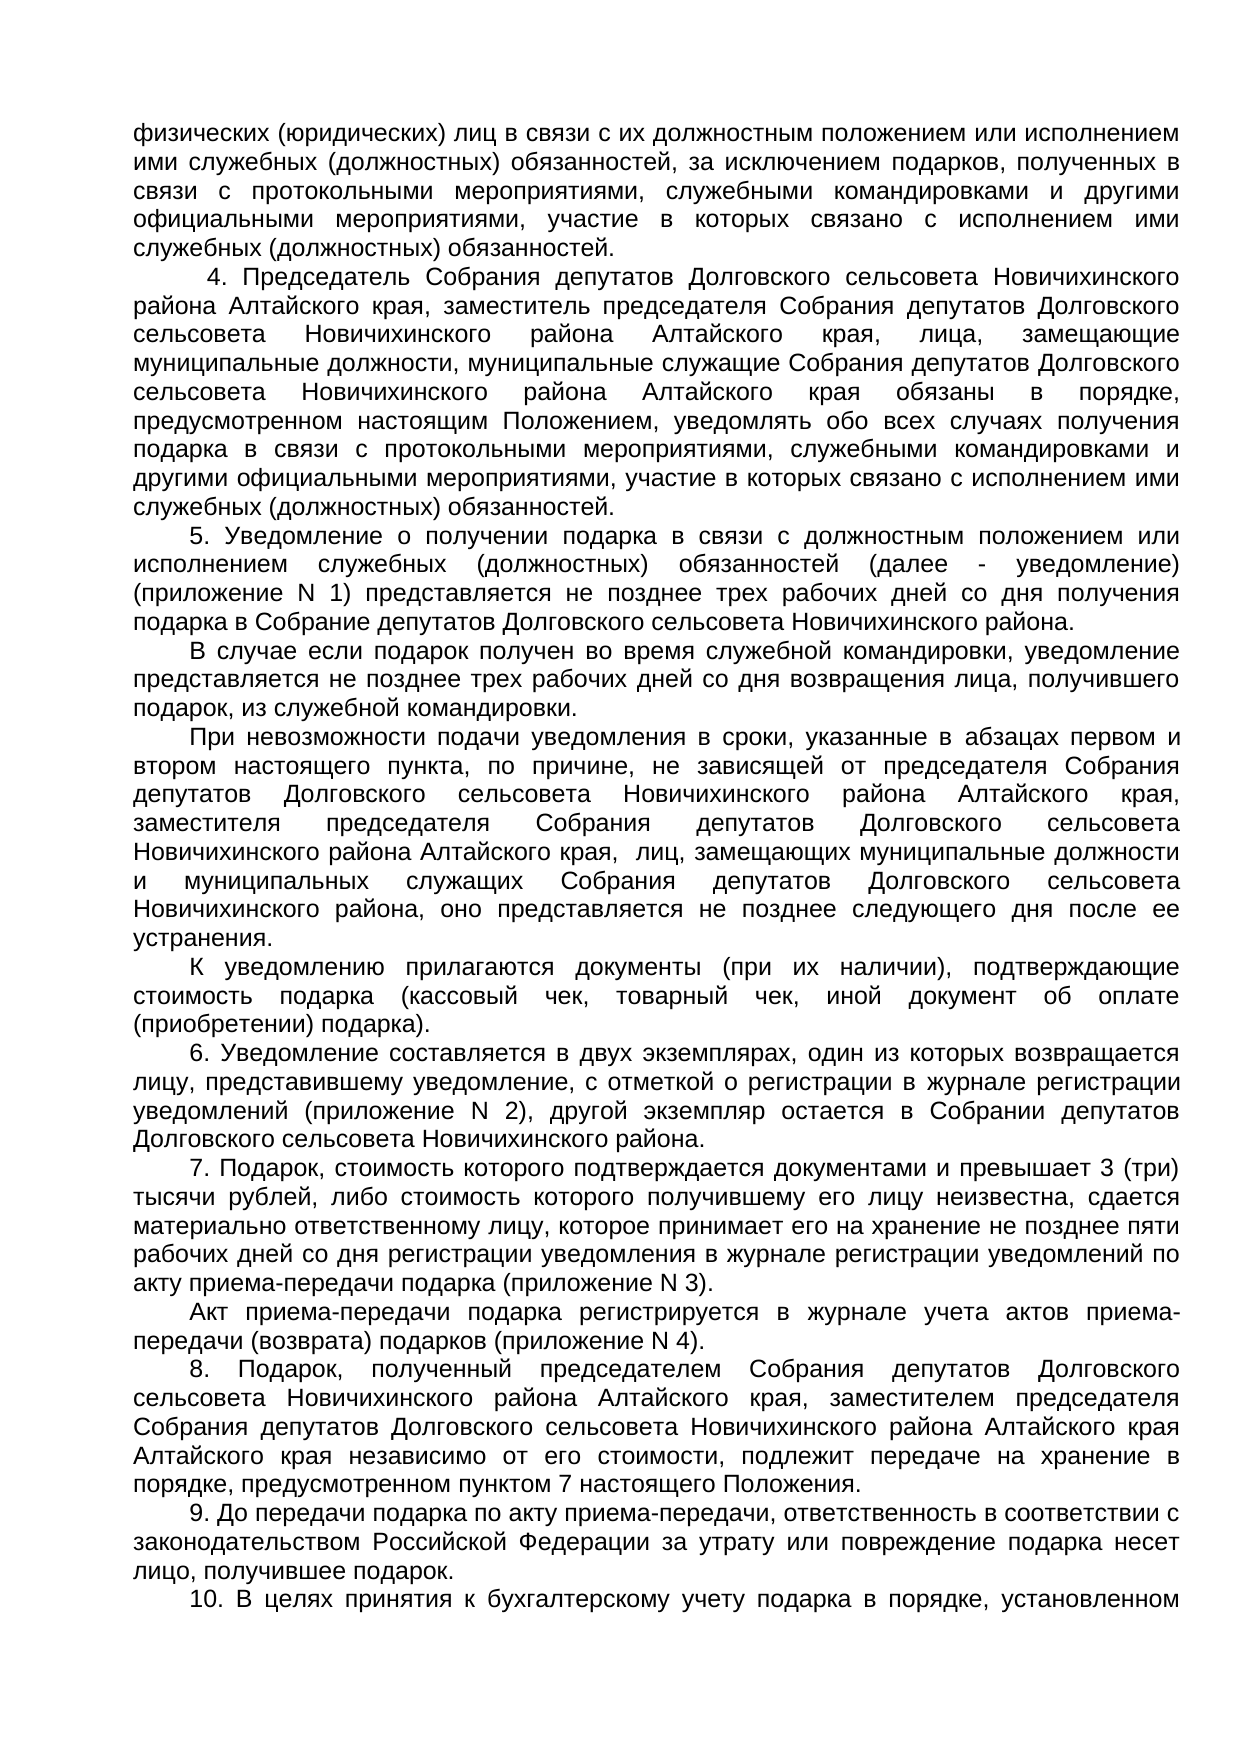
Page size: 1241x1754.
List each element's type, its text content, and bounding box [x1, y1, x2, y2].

text К уведомлению прилагаются документы (при их наличии), подтверждающие стоимость подарка (кассовый чек, товарный чек, иной документ об оплате (приобретении) подарка). [133, 952, 1181, 1038]
text При невозможности подачи уведомления в сроки, указанные в абзацах первом и втором настоящего пункта, по причине, не зависящей от председателя Собрания депутатов Долговского сельсовета Новичихинского района Алтайского края, заместителя председателя Собрания депутатов Долговского сельсовета Новичихинского района Алтайского края, лиц, замещающих муниципальные должности и муниципальных служащих Собрания депутатов Долговского сельсовета Новичихинского района, оно представляется не позднее следующего дня после ее устранения. [133, 722, 1181, 952]
text 8. Подарок, полученный председателем Собрания депутатов Долговского сельсовета Новичихинского района Алтайского края, заместителем председателя Собрания депутатов Долговского сельсовета Новичихинского района Алтайского края Алтайского края независимо от его стоимости, подлежит передаче на хранение в порядке, предусмотренном пунктом 7 настоящего Положения. [133, 1354, 1181, 1498]
text 9. До передачи подарка по акту приема-передачи, ответственность в соответствии с законодательством Российской Федерации за утрату или повреждение подарка несет лицо, получившее подарок. [133, 1498, 1181, 1584]
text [133, 1584, 1181, 1613]
text В случае если подарок получен во время служебной командировки, уведомление представляется не позднее трех рабочих дней со дня возвращения лица, получившего подарок, из служебной командировки. [133, 636, 1181, 722]
text Акт приема-передачи подарка регистрируется в журнале учета актов приема-передачи (возврата) подарков (приложение N 4). [133, 1297, 1181, 1354]
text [133, 118, 1181, 262]
text 4. Председатель Собрания депутатов Долговского сельсовета Новичихинского района Алтайского края, заместитель председателя Собрания депутатов Долговского сельсовета Новичихинского района Алтайского края, лица, замещающие муниципальные должности, муниципальные служащие Собрания депутатов Долговского сельсовета Новичихинского района Алтайского края обязаны в порядке, предусмотренном настоящим Положением, уведомлять обо всех случаях получения подарка в связи с протокольными мероприятиями, служебными командировками и другими официальными мероприятиями, участие в которых связано с исполнением ими служебных (должностных) обязанностей. [133, 262, 1181, 521]
text 6. Уведомление составляется в двух экземплярах, один из которых возвращается лицу, представившему уведомление, с отметкой о регистрации в журнале регистрации уведомлений (приложение N 2), другой экземпляр остается в Собрании депутатов Долговского сельсовета Новичихинского района. [133, 1038, 1181, 1153]
text 5. Уведомление о получении подарка в связи с должностным положением или исполнением служебных (должностных) обязанностей (далее - уведомление) (приложение N 1) представляется не позднее трех рабочих дней со дня получения подарка в Собрание депутатов Долговского сельсовета Новичихинского района. [133, 521, 1181, 636]
text 7. Подарок, стоимость которого подтверждается документами и превышает 3 (три) тысячи рублей, либо стоимость которого получившему его лицу неизвестна, сдается материально ответственному лицу, которое принимает его на хранение не позднее пяти рабочих дней со дня регистрации уведомления в журнале регистрации уведомлений по акту приема-передачи подарка (приложение N 3). [133, 1153, 1181, 1297]
